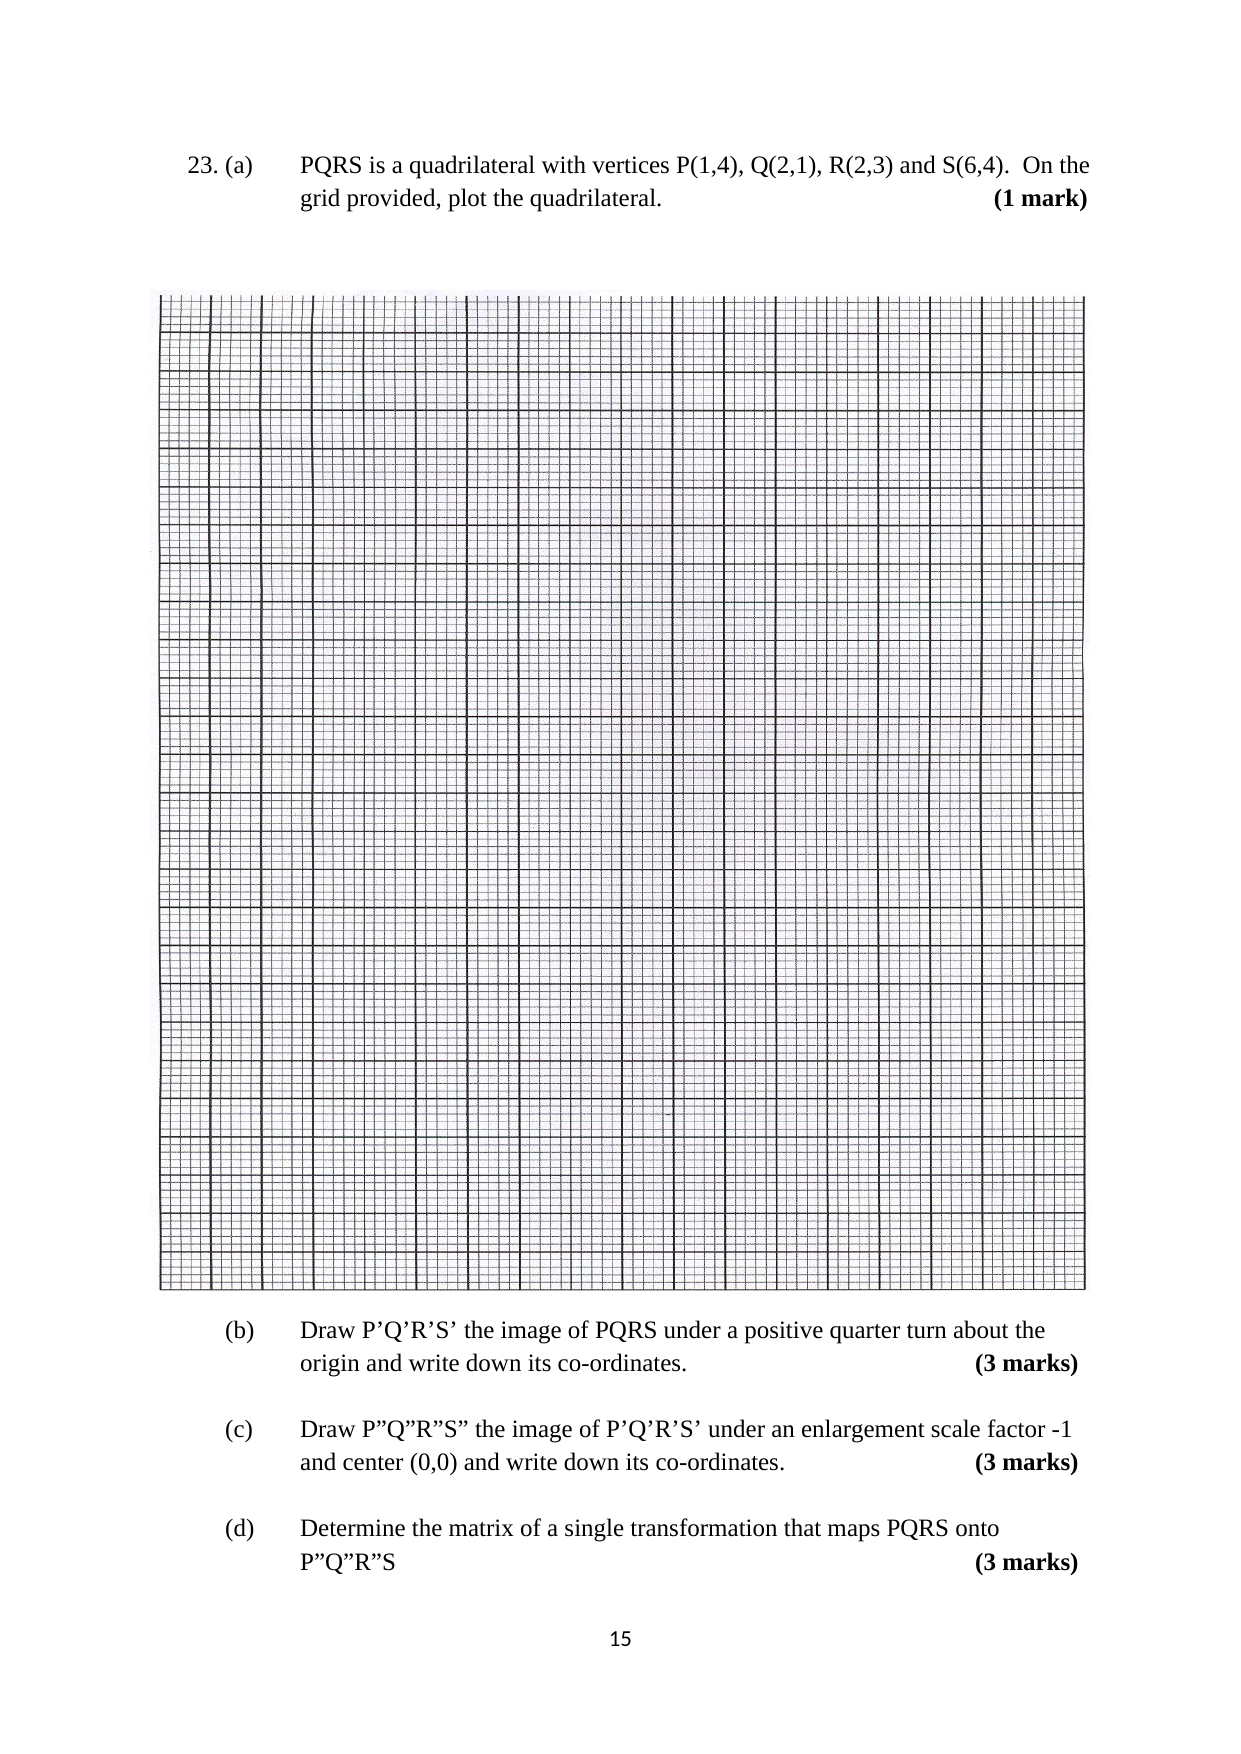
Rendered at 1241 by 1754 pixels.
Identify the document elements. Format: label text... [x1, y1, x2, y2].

picture [150, 290, 1091, 1291]
list (b) Draw P’Q’R’S’ the image of PQRS under a positive quarter turn about the origin and write down its co-ordinates. (3 marks) [225, 1315, 1090, 1377]
list (c) Draw P”Q”R”S” the image of P’Q’R’S’ under an enlargement scale factor -1 and center (0,0) and write down its co-ordinates. (3 marks) [225, 1414, 1090, 1476]
list (a) PQRS is a quadrilateral with vertices P(1,4), Q(2,1), R(2,3) and S(6,4). On the grid provided, plot the quadrilateral. (1 mark) [187, 150, 1090, 212]
list (d) Determine the matrix of a single transformation that maps PQRS onto P”Q”R”S (3 marks) [225, 1513, 1090, 1575]
